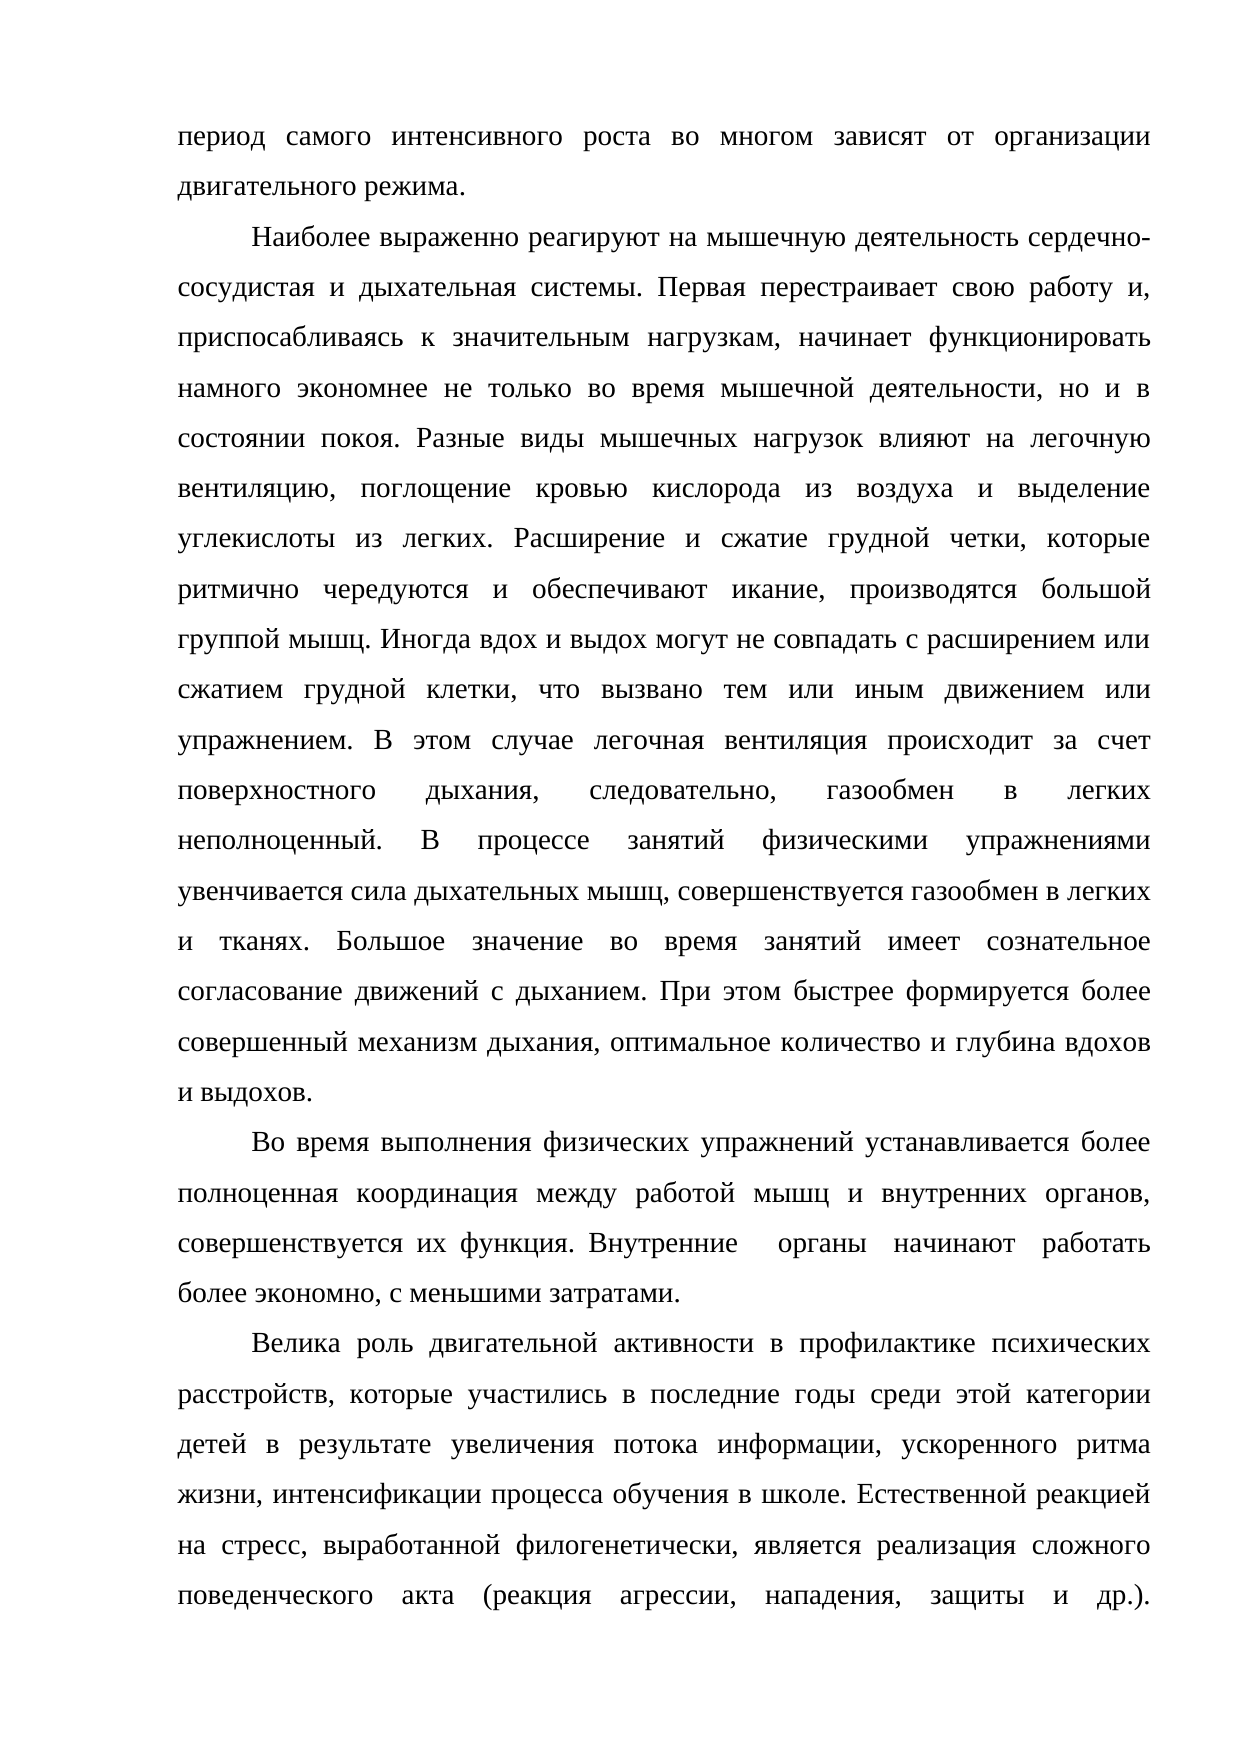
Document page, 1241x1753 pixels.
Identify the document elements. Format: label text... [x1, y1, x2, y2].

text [177, 1326, 1152, 1611]
text Во время выполнения физических упражнений устанавливается более полноценная координация между работой мышц и внутренних органов, совершенствуется их функция. Внутренние органы начинают работать более экономно, с меньшими затратами. [177, 1124, 1152, 1309]
text Наиболее выраженно реагируют на мышечную деятельность сердечно-сосудистая и дыхательная системы. Первая перестраивает свою работу и, приспосабливаясь к значительным нагрузкам, начинает функционировать намного экономнее не только во время мышечной деятельности, но и в состоянии покоя. Разные виды мышечных нагрузок влияют на легочную вентиляцию, поглощение кровью кислорода из воздуха и выделение углекислоты из легких. Расширение и сжатие грудной четки, которые ритмично чередуются и обеспечивают икание, производятся большой группой мышц. Иногда вдох и выдох могут не совпадать с расширением или сжатием грудной клетки, что вызвано тем или иным движением или упражнением. В этом случае легочная вентиляция происходит за счет поверхностного дыхания, следовательно, газообмен в легких неполноценный. В процессе занятий физическими упражнениями увенчивается сила дыхательных мышц, совершенствуется газообмен в легких и тканях. Большое значение во время занятий имеет сознательное согласование движений с дыханием. При этом быстрее формируется более совершенный механизм дыхания, оптимальное количество и глубина вдохов и выдохов. [177, 219, 1152, 1108]
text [177, 118, 1152, 202]
